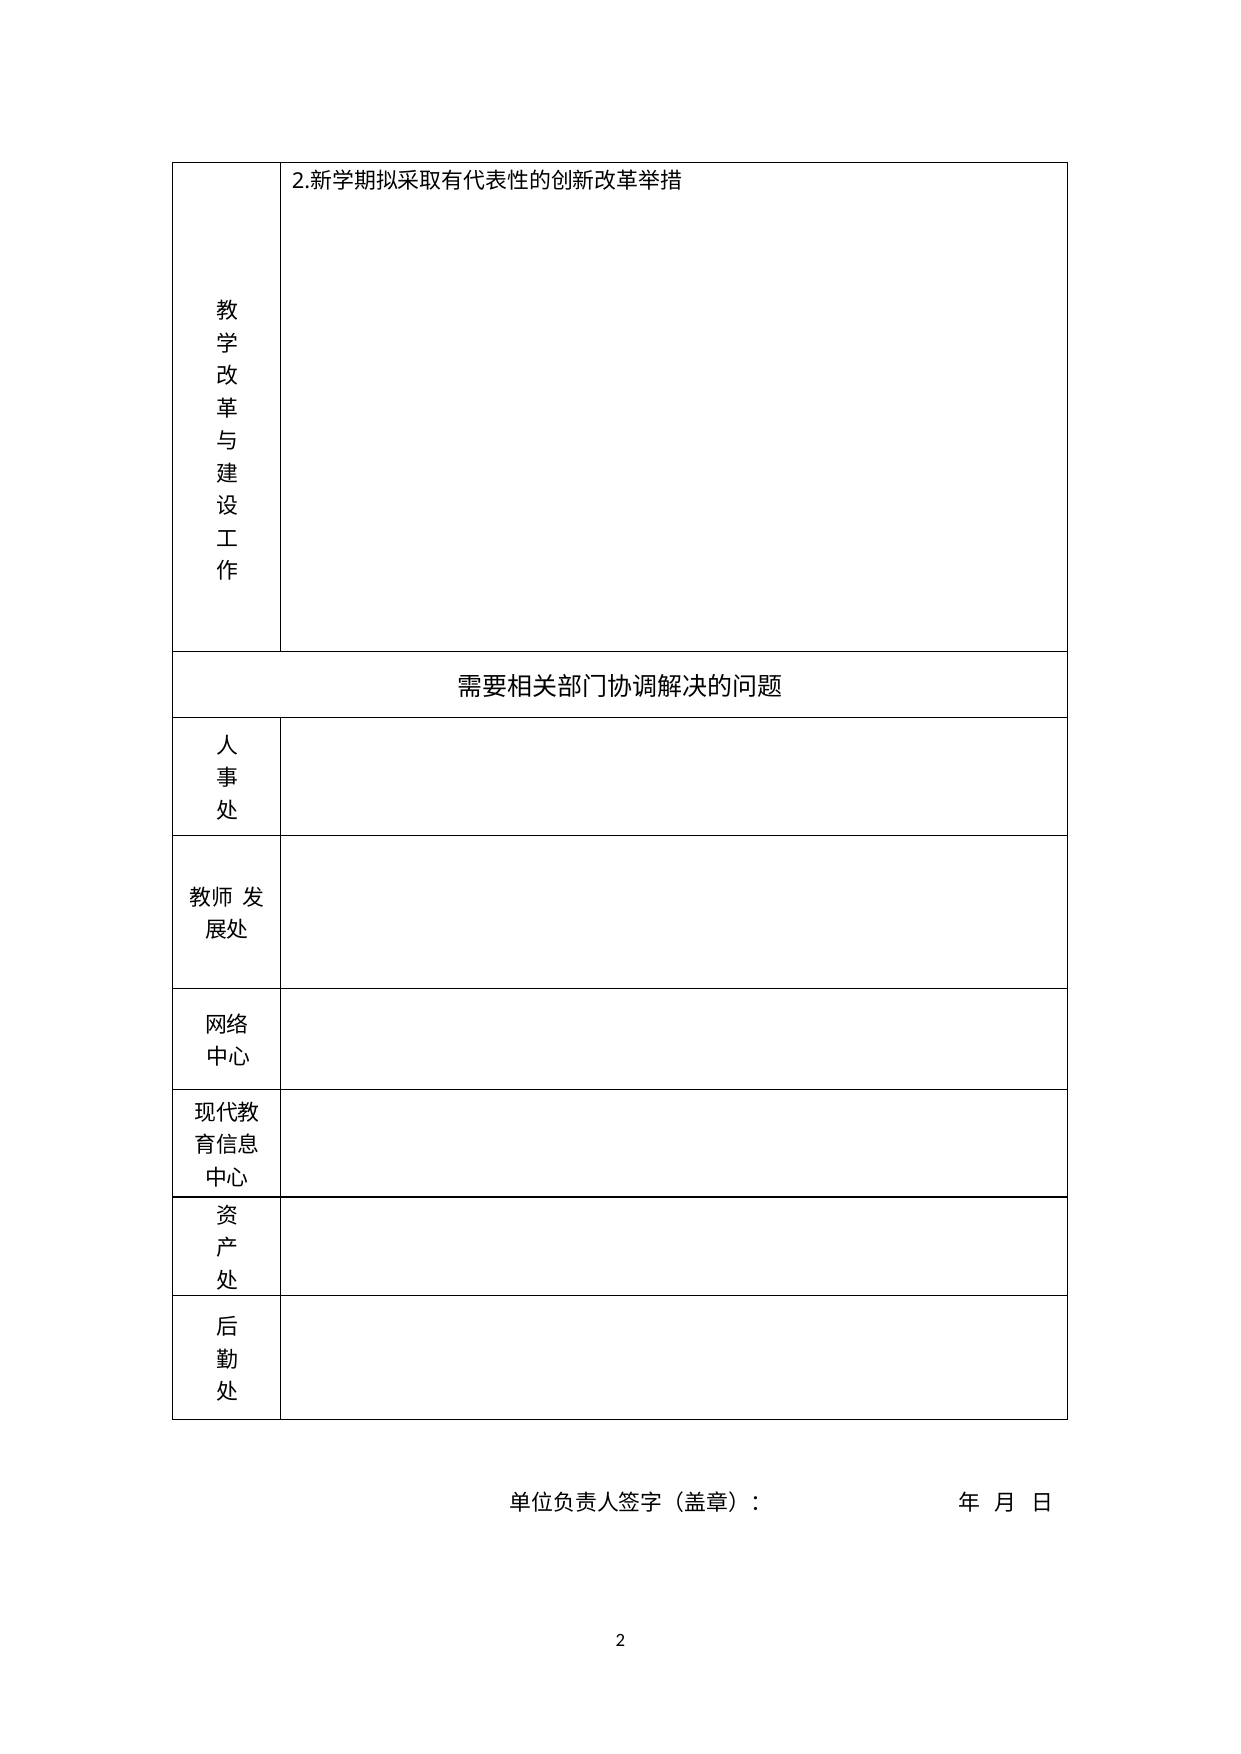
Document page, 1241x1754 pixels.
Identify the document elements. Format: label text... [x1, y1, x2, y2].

table_cell 需要相关部门协调解决的问题 [173, 652, 1067, 717]
table_cell 现代教育信息中心 [173, 1090, 280, 1196]
table_cell [281, 989, 1067, 1089]
table_cell 2.新学期拟采取有代表性的创新改革举措 [281, 163, 1067, 651]
table_cell [281, 1296, 1067, 1419]
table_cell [173, 163, 280, 651]
text 单位负责人签字（盖章）： 年 月 日 [187, 1485, 1053, 1517]
table_cell 资 产 处 [173, 1198, 280, 1295]
table_cell 网络 中心 [173, 989, 280, 1089]
table_cell [281, 836, 1067, 987]
table_cell [281, 1198, 1067, 1295]
table_cell [281, 1090, 1067, 1196]
table_cell [281, 718, 1067, 835]
table_cell 后 勤 处 [173, 1296, 280, 1419]
table_cell 教师 发展处 [173, 836, 280, 987]
table_cell 人 事 处 [173, 718, 280, 835]
